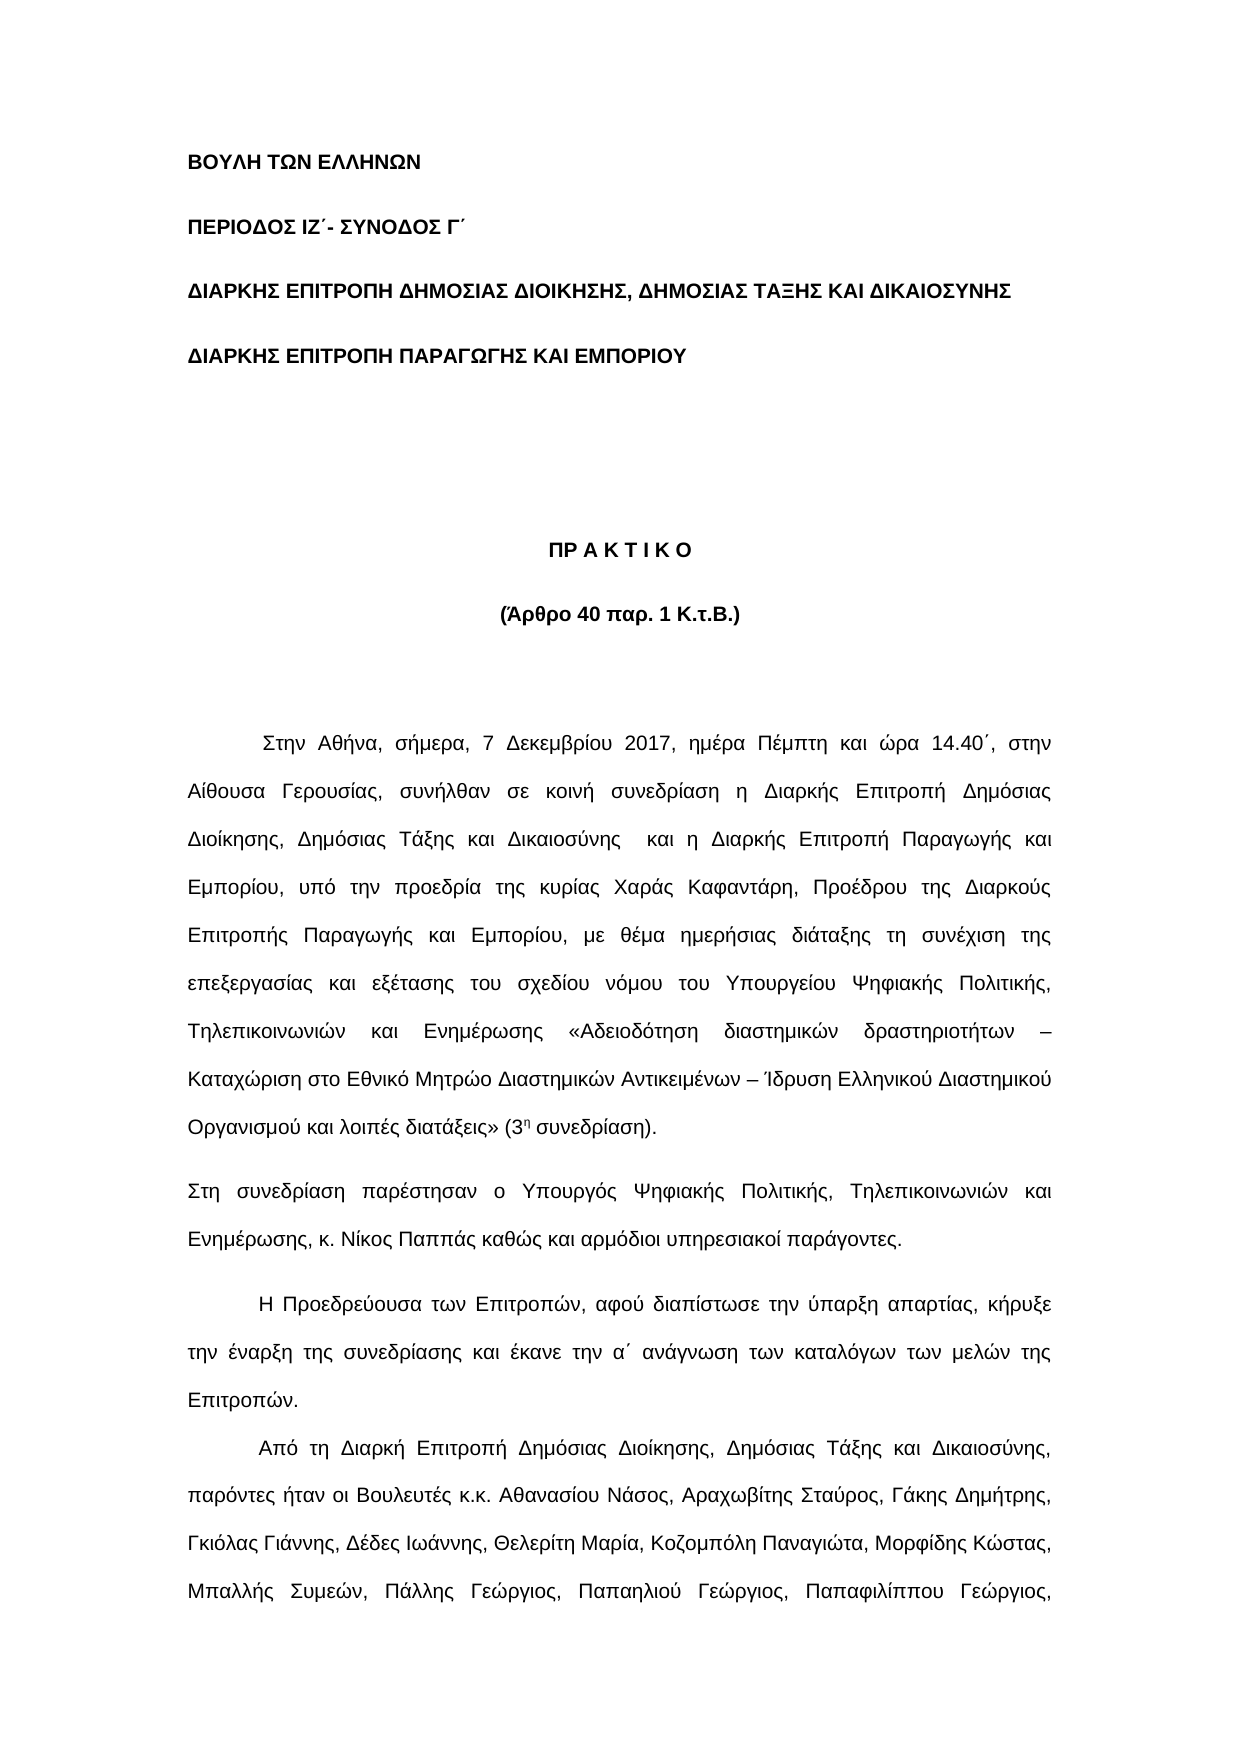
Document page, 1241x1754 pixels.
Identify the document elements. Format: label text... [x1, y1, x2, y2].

list Η Προεδρεύουσα των Επιτροπών, αφού διαπίστωσε την ύπαρξη απαρτίας, κήρυξε την έναρξη της συνεδρίασης και έκανε την α΄ ανάγνωση των καταλόγων των μελών της Επιτροπών. [187, 1292, 1053, 1411]
text Στη συνεδρίαση παρέστησαν ο Υπουργός Ψηφιακής Πολιτικής, Τηλεπικοινωνιών και Ενημέρωσης, κ. Νίκος Παππάς καθώς και αρμόδιοι υπηρεσιακοί παράγοντες. [187, 1179, 1053, 1251]
text ΠΡ Α Κ Τ Ι Κ Ο [187, 537, 1053, 561]
text (Άρθρο 40 παρ. 1 Κ.τ.Β.) [187, 602, 1053, 626]
text ΔΙΑΡΚΗΣ ΕΠΙΤΡΟΠΗ ΔΗΜΟΣΙΑΣ ΔΙΟΙΚΗΣΗΣ, ΔΗΜΟΣΙΑΣ ΤΑΞΗΣ ΚΑΙ ΔΙΚΑΙΟΣΥΝΗΣ [187, 279, 1053, 303]
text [187, 1435, 1053, 1603]
text ΠΕΡΙΟΔΟΣ ΙΖ΄- ΣΥΝΟΔΟΣ Γ΄ [187, 214, 1053, 238]
text Στην Αθήνα, σήμερα, 7 Δεκεμβρίου 2017, ημέρα Πέμπτη και ώρα 14.40΄, στην Αίθουσα Γερουσίας, συνήλθαν σε κοινή συνεδρίαση η Διαρκής Επιτροπή Δημόσιας Διοίκησης, Δημόσιας Τάξης και Δικαιοσύνης και η Διαρκής Επιτροπή Παραγωγής και Εμπορίου, υπό την προεδρία της κυρίας Χαράς Καφαντάρη, Προέδρου της Διαρκούς Επιτροπής Παραγωγής και Εμπορίου, με θέμα ημερήσιας διάταξης τη συνέχιση της επεξεργασίας και εξέτασης του σχεδίου νόμου του Υπουργείου Ψηφιακής Πολιτικής, Τηλεπικοινωνιών και Ενημέρωσης «Αδειοδότηση διαστημικών δραστηριοτήτων – Καταχώριση στο Εθνικό Μητρώο Διαστημικών Αντικειμένων – Ίδρυση Ελληνικού Διαστημικού Οργανισμού και λοιπές διατάξεις» (3η συνεδρίαση). [187, 731, 1053, 1138]
text ΔΙΑΡΚΗΣ ΕΠΙΤΡΟΠΗ ΠΑΡΑΓΩΓΗΣ ΚΑΙ ΕΜΠΟΡΙΟΥ [187, 344, 1053, 368]
text ΒΟΥΛΗ ΤΩΝ ΕΛΛΗΝΩΝ [187, 150, 1053, 174]
